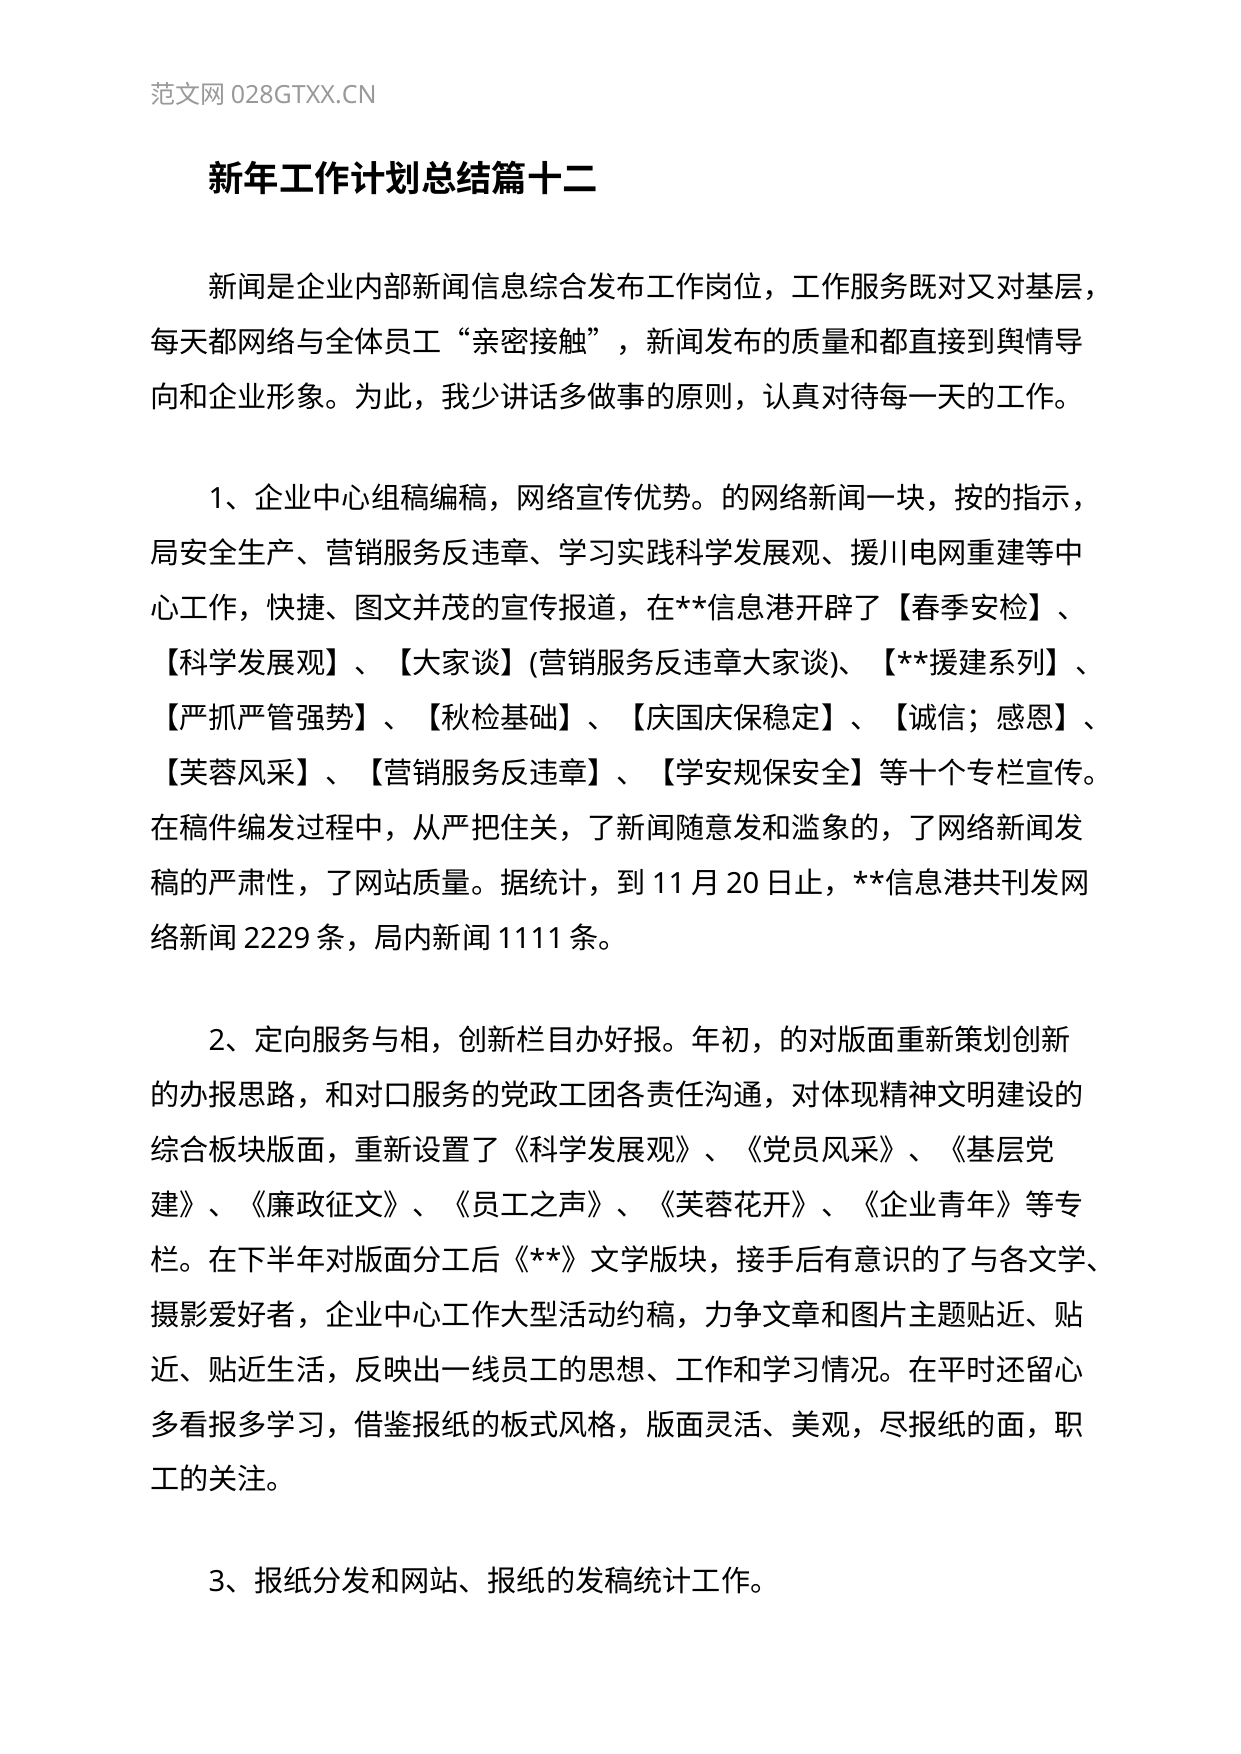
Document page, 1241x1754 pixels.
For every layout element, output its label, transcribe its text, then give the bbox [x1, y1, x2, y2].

text 3、报纸分发和网站、报纸的发稿统计工作。 [150, 1558, 1090, 1600]
text 新闻是企业内部新闻信息综合发布工作岗位，工作服务既对又对基层，每天都网络与全体员工“亲密接触”，新闻发布的质量和都直接到舆情导向和企业形象。为此，我少讲话多做事的原则，认真对待每一天的工作。 [150, 263, 1090, 416]
text 新年工作计划总结篇十二 [150, 150, 1090, 201]
text 2、定向服务与相，创新栏目办好报。年初，的对版面重新策划创新的办报思路，和对口服务的党政工团各责任沟通，对体现精神文明建设的综合板块版面，重新设置了《科学发展观》、《党员风采》、《基层党建》、《廉政征文》、《员工之声》、《芙蓉花开》、《企业青年》等专栏。在下半年对版面分工后《**》文学版块，接手后有意识的了与各文学、摄影爱好者，企业中心工作大型活动约稿，力争文章和图片主题贴近、贴近、贴近生活，反映出一线员工的思想、工作和学习情况。在平时还留心多看报多学习，借鉴报纸的板式风格，版面灵活、美观，尽报纸的面，职工的关注。 [150, 1017, 1090, 1498]
text 1、企业中心组稿编稿，网络宣传优势。的网络新闻一块，按的指示，局安全生产、营销服务反违章、学习实践科学发展观、援川电网重建等中心工作，快捷、图文并茂的宣传报道，在**信息港开辟了【春季安检】、【科学发展观】、【大家谈】(营销服务反违章大家谈)、【**援建系列】、【严抓严管强势】、【秋检基础】、【庆国庆保稳定】、【诚信；感恩】、【芙蓉风采】、【营销服务反违章】、【学安规保安全】等十个专栏宣传。在稿件编发过程中，从严把住关，了新闻随意发和滥象的，了网络新闻发稿的严肃性，了网站质量。据统计，到11月20日止，**信息港共刊发网络新闻2229条，局内新闻1111条。 [150, 475, 1090, 957]
